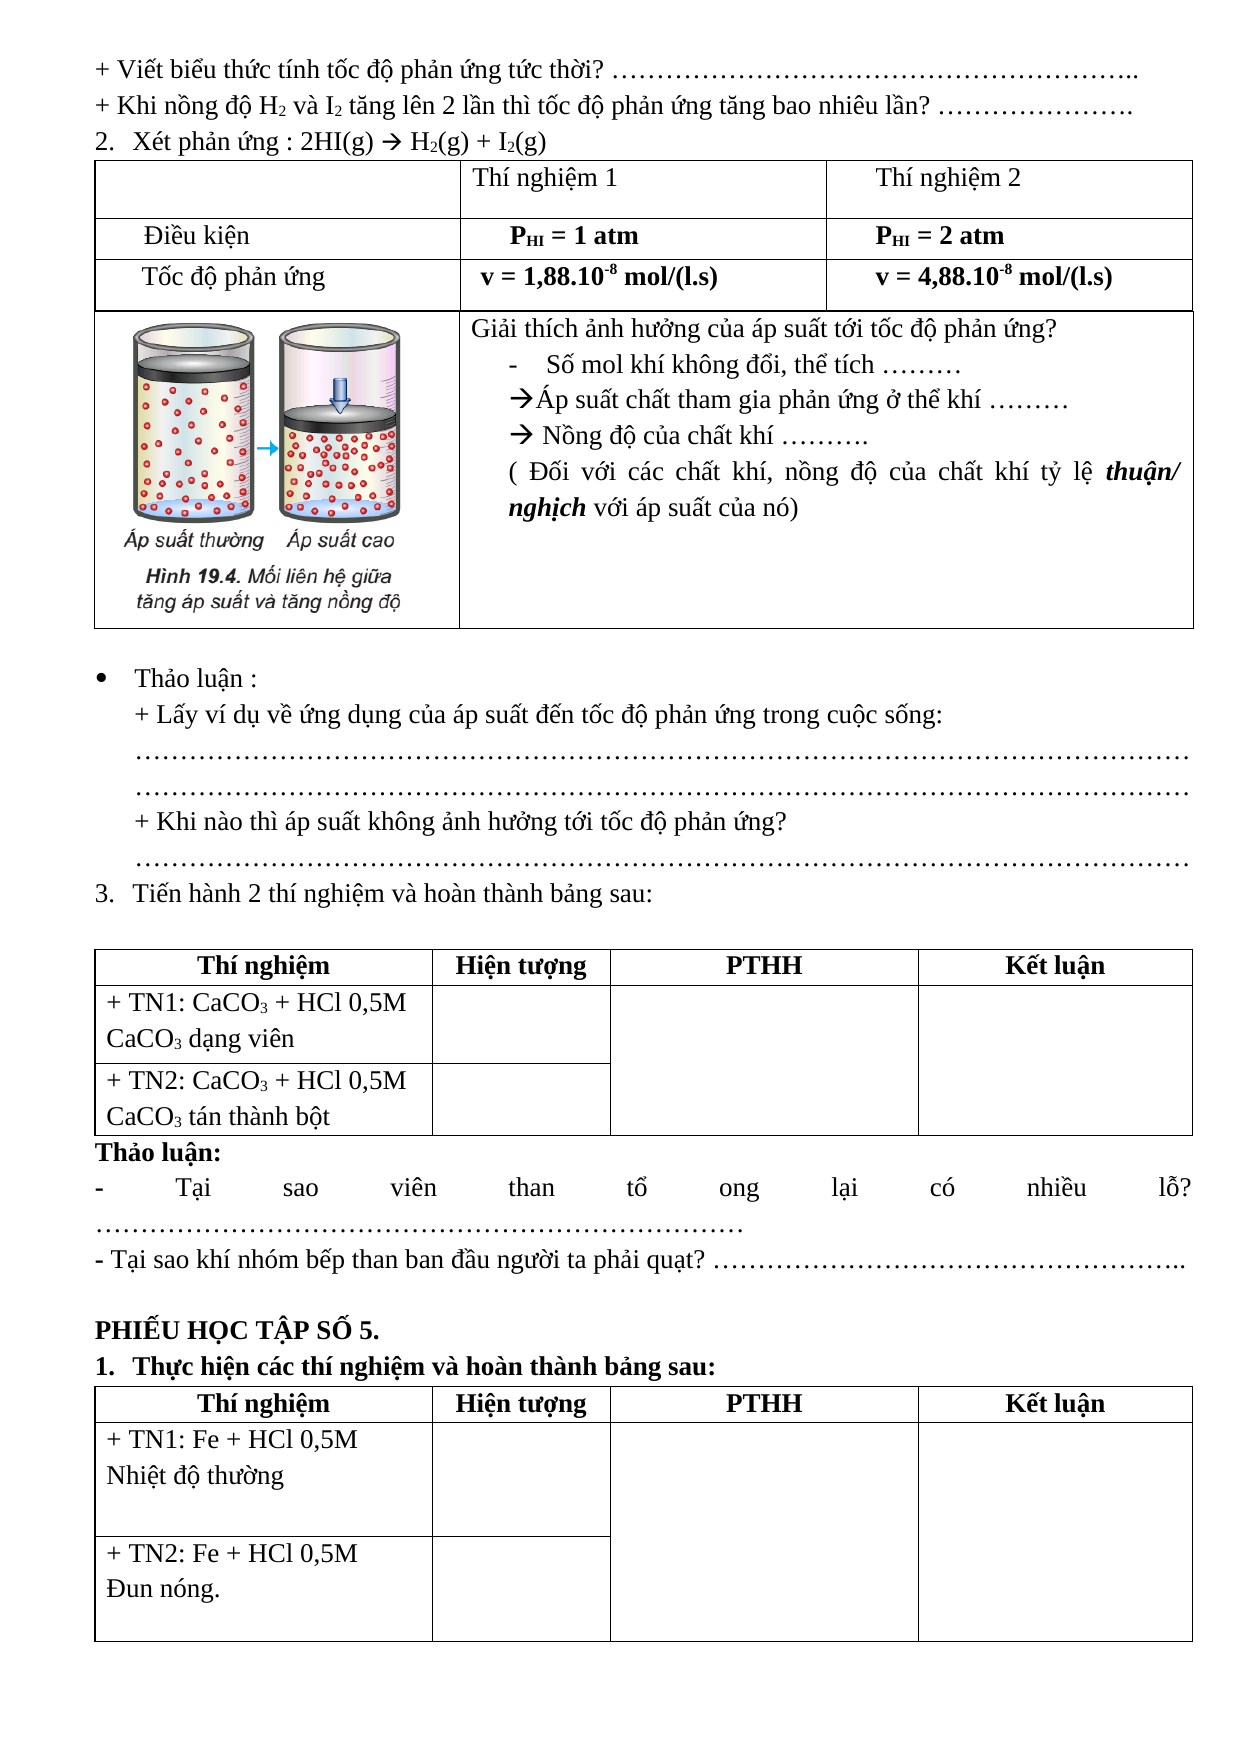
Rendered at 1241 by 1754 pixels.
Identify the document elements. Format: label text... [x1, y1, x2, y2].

text + Khi nồng độ H2 và I2 tăng lên 2 lần thì tốc độ phản ứng tăng bao nhiêu lần? …………………. [94, 89, 1193, 120]
table_header Hiện tượng [433, 950, 610, 985]
list ……………………………………………………………………………………………………………………………………………………………………………………………………………… [134, 734, 1193, 801]
table_header PTHH [611, 1387, 918, 1422]
text + Viết biểu thức tính tốc độ phản ứng tức thời? ………………………………………………….. [94, 53, 1193, 84]
text Thảo luận: [94, 1136, 1193, 1167]
list Xét phản ứng : 2HI(g) H2(g) + I2(g) [94, 124, 1193, 156]
list + Khi nào thì áp suất không ảnh hưởng tới tốc độ phản ứng? [134, 806, 1193, 837]
table_cell + TN1: CaCO3 + HCl 0,5M CaCO3 dạng viên [96, 986, 432, 1063]
table_header [95, 312, 459, 628]
table_header Thí nghiệm [96, 1387, 432, 1422]
text - Tại sao khí nhóm bếp than ban đầu người ta phải quạt? …………………………………………….. [94, 1243, 1193, 1274]
table_cell [433, 1423, 610, 1536]
list ……………………………………………………………………………………………………… [134, 841, 1193, 872]
table_cell [611, 1423, 918, 1641]
table_header Giải thích ảnh hưởng của áp suất tới tốc độ phản ứng? Số mol khí không đổi, thể tích ……… Áp suất chất tham gia phản ứng ở thể khí ……… Nồng độ của chất khí ………. ( Đối với các chất khí, nồng độ của chất khí tỷ lệ thuận/ nghịch với áp suất của nó) [460, 312, 1193, 628]
table_cell + TN2: Fe + HCl 0,5M Đun nóng. [96, 1537, 432, 1641]
list Tiến hành 2 thí nghiệm và hoàn thành bảng sau: [94, 877, 1193, 908]
table_cell [611, 986, 918, 1135]
table_cell PHI = 2 atm [827, 219, 1192, 259]
table_header Thí nghiệm 2 [827, 161, 1192, 218]
list Thảo luận : [97, 662, 1193, 694]
table_cell Tốc độ phản ứng [96, 260, 460, 310]
picture [105, 312, 432, 620]
table_cell [433, 1064, 610, 1135]
text - Tại sao viên than tổ ong lại có nhiều lỗ? ……………………………………………………………… [94, 1171, 1193, 1238]
table_cell [433, 986, 610, 1063]
table_cell [919, 1423, 1192, 1641]
list PHIẾU HỌC TẬP SỐ 5. [94, 1314, 1193, 1346]
table_header Thí nghiệm 1 [461, 161, 826, 218]
table_cell + TN1: Fe + HCl 0,5M Nhiệt độ thường [96, 1423, 432, 1536]
table_header Thí nghiệm [96, 950, 432, 985]
table_header [96, 161, 460, 218]
table_cell v = 4,88.10-8 mol/(l.s) [827, 260, 1192, 310]
table_header Kết luận [919, 1387, 1192, 1422]
list Thực hiện các thí nghiệm và hoàn thành bảng sau: [94, 1350, 1193, 1381]
table_cell PHI = 1 atm [461, 219, 826, 259]
table_cell Điều kiện [96, 219, 460, 259]
list + Lấy ví dụ về ứng dụng của áp suất đến tốc độ phản ứng trong cuộc sống: [134, 698, 1193, 729]
table_cell + TN2: CaCO3 + HCl 0,5M CaCO3 tán thành bột [96, 1064, 432, 1135]
table_header Kết luận [919, 950, 1192, 985]
table_header PTHH [611, 950, 918, 985]
table_cell v = 1,88.10-8 mol/(l.s) [461, 260, 826, 310]
table_header Hiện tượng [433, 1387, 610, 1422]
table_cell [433, 1537, 610, 1641]
table_cell [919, 986, 1192, 1135]
